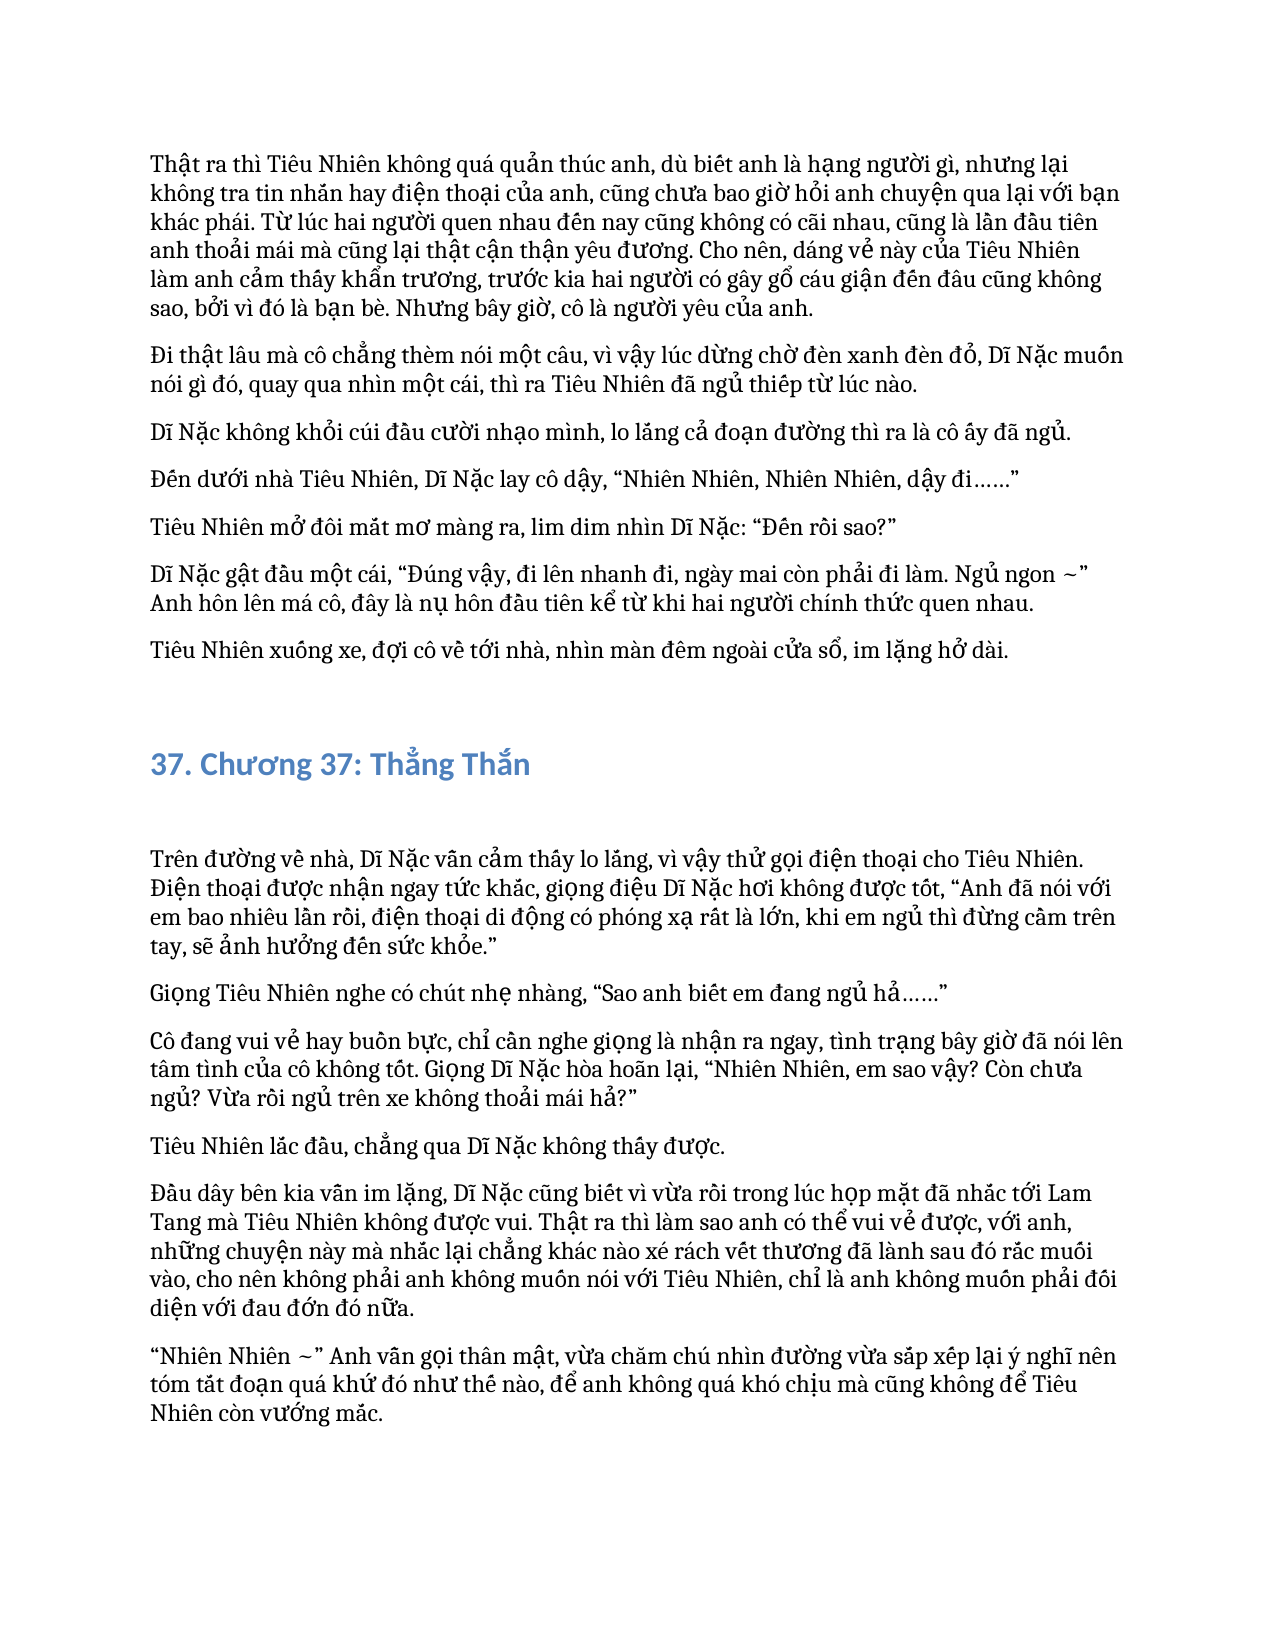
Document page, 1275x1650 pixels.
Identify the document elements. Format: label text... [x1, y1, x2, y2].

text Đầu dây bên kia vẫn im lặng, Dĩ Nặc cũng biết vì vừa rồi trong lúc họp mặt đã nhắc tới Lam Tang mà Tiêu Nhiên không được vui. Thật ra thì làm sao anh có thể vui vẻ được, với anh, những chuyện này mà nhắc lại chẳng khác nào xé rách vết thương đã lành sau đó rắc muối vào, cho nên không phải anh không muốn nói với Tiêu Nhiên, chỉ là anh không muốn phải đối diện với đau đớn đó nữa. [150, 1179, 1125, 1323]
text Tiêu Nhiên mở đôi mắt mơ màng ra, lim dim nhìn Dĩ Nặc: “Đến rồi sao?” [150, 512, 1125, 541]
text Đến dưới nhà Tiêu Nhiên, Dĩ Nặc lay cô dậy, “Nhiên Nhiên, Nhiên Nhiên, dậy đi……” [150, 465, 1125, 494]
text Tiêu Nhiên xuống xe, đợi cô về tới nhà, nhìn màn đêm ngoài cửa sổ, im lặng hở dài. [150, 636, 1125, 722]
text Giọng Tiêu Nhiên nghe có chút nhẹ nhàng, “Sao anh biết em đang ngủ hả……” [150, 979, 1125, 1008]
text Thật ra thì Tiêu Nhiên không quá quản thúc anh, dù biết anh là hạng người gì, nhưng lại không tra tin nhắn hay điện thoại của anh, cũng chưa bao giờ hỏi anh chuyện qua lại với bạn khác phái. Từ lúc hai người quen nhau đến nay cũng không có cãi nhau, cũng là lần đầu tiên anh thoải mái mà cũng lại thật cận thận yêu đương. Cho nên, dáng vẻ này của Tiêu Nhiên làm anh cảm thấy khẩn trương, trước kia hai người có gây gổ cáu giận đến đâu cũng không sao, bởi vì đó là bạn bè. Nhưng bây giờ, cô là người yêu của anh. [150, 150, 1125, 322]
text Dĩ Nặc không khỏi cúi đầu cười nhạo mình, lo lắng cả đoạn đường thì ra là cô ấy đã ngủ. [150, 417, 1125, 446]
text Đi thật lâu mà cô chẳng thèm nói một câu, vì vậy lúc dừng chờ đèn xanh đèn đỏ, Dĩ Nặc muốn nói gì đó, quay qua nhìn một cái, thì ra Tiêu Nhiên đã ngủ thiếp từ lúc nào. [150, 341, 1125, 399]
text “Nhiên Nhiên ~” Anh vẫn gọi thân mật, vừa chăm chú nhìn đường vừa sắp xếp lại ý nghĩ nên tóm tắt đoạn quá khứ đó như thế nào, để anh không quá khó chịu mà cũng không để Tiêu Nhiên còn vướng mắc. [150, 1342, 1125, 1428]
text Trên đường về nhà, Dĩ Nặc vẫn cảm thấy lo lắng, vì vậy thử gọi điện thoại cho Tiêu Nhiên. Điện thoại được nhận ngay tức khắc, giọng điệu Dĩ Nặc hơi không được tốt, “Anh đã nói với em bao nhiêu lần rồi, điện thoại di động có phóng xạ rất là lớn, khi em ngủ thì đừng cầm trên tay, sẽ ảnh hưởng đến sức khỏe.” [150, 788, 1125, 960]
text Tiêu Nhiên lắc đầu, chẳng qua Dĩ Nặc không thấy được. [150, 1132, 1125, 1160]
subtitle 37. Chương 37: Thẳng Thắn [150, 743, 1125, 784]
text Dĩ Nặc gật đầu một cái, “Đúng vậy, đi lên nhanh đi, ngày mai còn phải đi làm. Ngủ ngon ~” Anh hôn lên má cô, đây là nụ hôn đầu tiên kể từ khi hai người chính thức quen nhau. [150, 560, 1125, 617]
text Cô đang vui vẻ hay buồn bực, chỉ cần nghe giọng là nhận ra ngay, tình trạng bây giờ đã nói lên tâm tình của cô không tốt. Giọng Dĩ Nặc hòa hoãn lại, “Nhiên Nhiên, em sao vậy? Còn chưa ngủ? Vừa rồi ngủ trên xe không thoải mái hả?” [150, 1027, 1125, 1113]
